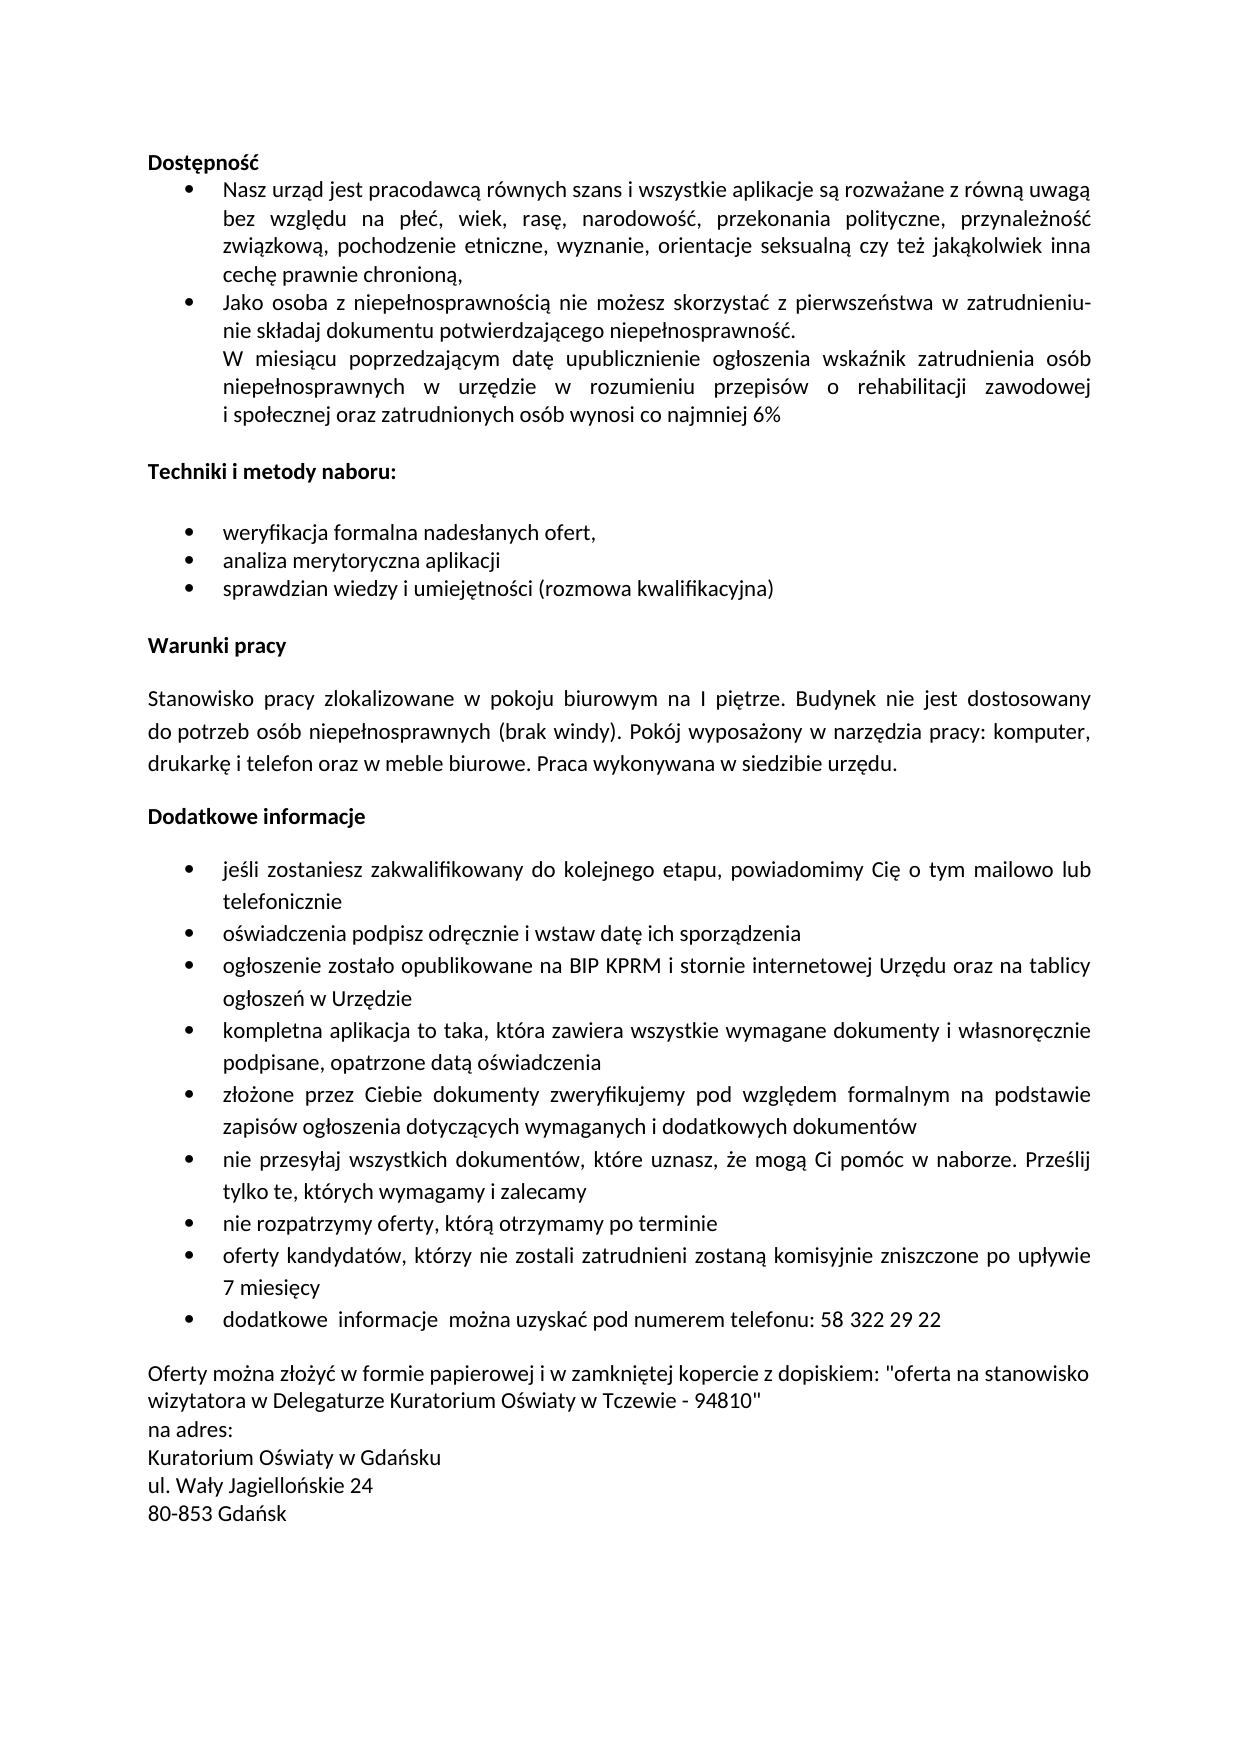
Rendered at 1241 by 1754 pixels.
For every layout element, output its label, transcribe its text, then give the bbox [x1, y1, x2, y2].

text na adres: [148, 1415, 1093, 1443]
list sprawdzian wiedzy i umiejętności (rozmowa kwalifikacyjna) [185, 574, 1093, 602]
list złożone przez Ciebie dokumenty zweryfikujemy pod względem formalnym na podstawie zapisów ogłoszenia dotyczących wymaganych i dodatkowych dokumentów [185, 1080, 1093, 1141]
list oferty kandydatów, którzy nie zostali zatrudnieni zostaną komisyjnie zniszczone po upływie 7 miesięcy [185, 1241, 1093, 1301]
list weryfikacja formalna nadesłanych ofert, [185, 518, 1093, 546]
list Dostępność [148, 148, 1093, 176]
list Jako osoba z niepełnosprawnością nie możesz skorzystać z pierwszeństwa w zatrudnieniu- nie składaj dokumentu potwierdzającego niepełnosprawność. [185, 288, 1093, 344]
list oświadczenia podpisz odręcznie i wstaw datę ich sporządzenia [185, 919, 1093, 947]
list analiza merytoryczna aplikacji [185, 546, 1093, 574]
list W miesiącu poprzedzającym datę upublicznienie ogłoszenia wskaźnik zatrudnienia osób niepełnosprawnych w urzędzie w rozumieniu przepisów o rehabilitacji zawodowej i społecznej oraz zatrudnionych osób wynosi co najmniej 6% [223, 344, 1093, 428]
list jeśli zostaniesz zakwalifikowany do kolejnego etapu, powiadomimy Cię o tym mailowo lub telefonicznie [185, 855, 1093, 915]
text Kuratorium Oświaty w Gdańsku ul. Wały Jagiellońskie 24 80-853 Gdańsk [148, 1443, 1093, 1527]
text Oferty można złożyć w formie papierowej i w zamkniętej kopercie z dopiskiem: "oferta na stanowisko wizytatora w Delegaturze Kuratorium Oświaty w Tczewie - 94810" [148, 1359, 1093, 1415]
list dodatkowe informacje można uzyskać pod numerem telefonu: 58 322 29 22 [185, 1306, 1093, 1334]
list nie rozpatrzymy oferty, którą otrzymamy po terminie [185, 1209, 1093, 1237]
list Nasz urząd jest pracodawcą równych szans i wszystkie aplikacje są rozważane z równą uwagą bez względu na płeć, wiek, rasę, narodowość, przekonania polityczne, przynależność związkową, pochodzenie etniczne, wyznanie, orientacje seksualną czy też jakąkolwiek inna cechę prawnie chronioną, [185, 176, 1093, 288]
text Techniki i metody naboru: [148, 457, 1093, 485]
text Dodatkowe informacje [148, 802, 1093, 830]
list kompletna aplikacja to taka, która zawiera wszystkie wymagane dokumenty i własnoręcznie podpisane, opatrzone datą oświadczenia [185, 1016, 1093, 1076]
list nie przesyłaj wszystkich dokumentów, które uznasz, że mogą Ci pomóc w naborze. Prześlij tylko te, których wymagamy i zalecamy [185, 1145, 1093, 1205]
list ogłoszenie zostało opublikowane na BIP KPRM i stornie internetowej Urzędu oraz na tablicy ogłoszeń w Urzędzie [185, 952, 1093, 1012]
text Warunki pracy [148, 632, 1093, 659]
text Stanowisko pracy zlokalizowane w pokoju biurowym na I piętrze. Budynek nie jest dostosowany do potrzeb osób niepełnosprawnych (brak windy). Pokój wyposażony w narzędzia pracy: komputer, drukarkę i telefon oraz w meble biurowe. Praca wykonywana w siedzibie urzędu. [148, 684, 1093, 777]
